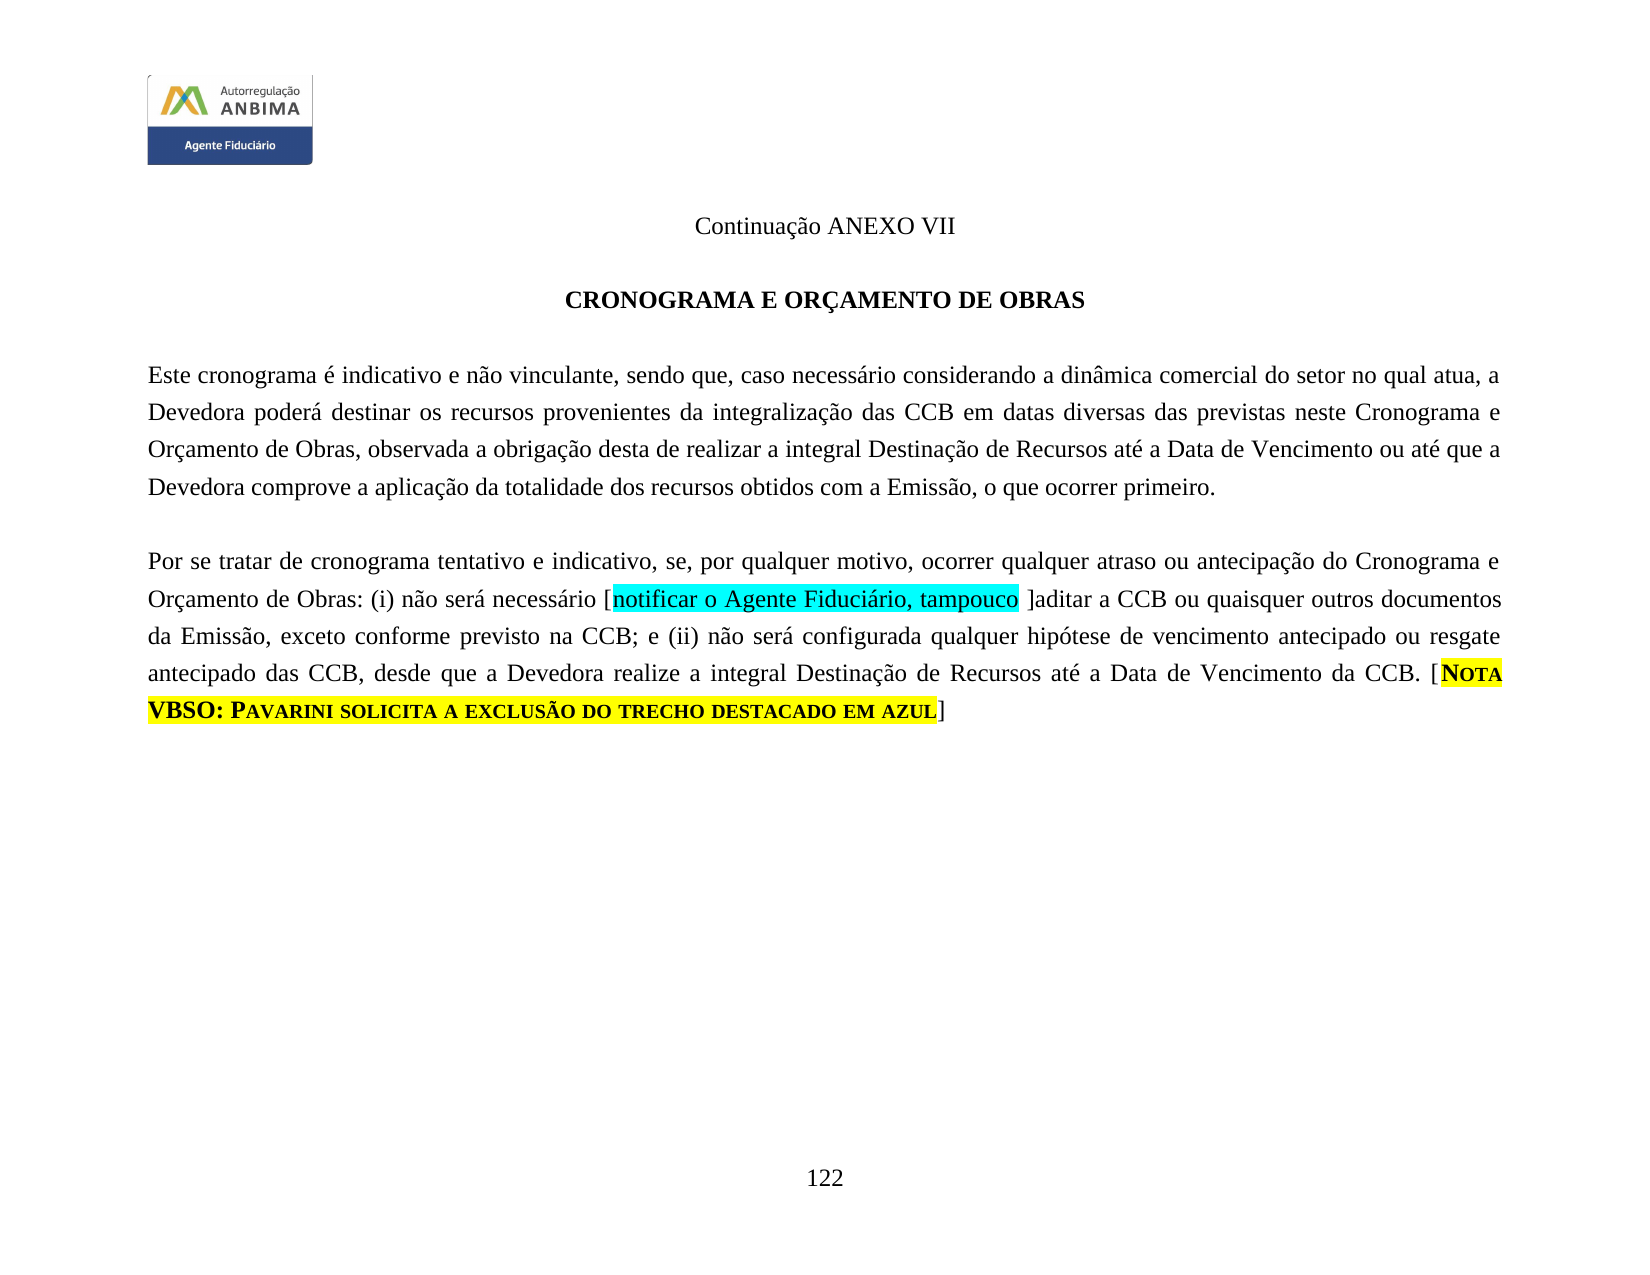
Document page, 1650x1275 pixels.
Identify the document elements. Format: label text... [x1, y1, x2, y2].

text Por se tratar de cronograma tentativo e indicativo, se, por qualquer motivo, ocorrer qualquer atraso ou antecipação do Cronograma e Orçamento de Obras: (i) não será necessário [notificar o Agente Fiduciário, tampouco ]aditar a CCB ou quaisquer outros documentos da Emissão, exceto conforme previsto na CCB; e (ii) não será configurada qualquer hipótese de vencimento antecipado ou resgate antecipado das CCB, desde que a Devedora realize a integral Destinação de Recursos até a Data de Vencimento da CCB. [Nota VBSO: Pavarini solicita a exclusão do trecho destacado em azul] [148, 546, 1502, 724]
text Continuação ANEXO VII [148, 211, 1502, 239]
picture [147, 75, 313, 165]
text Este cronograma é indicativo e não vinculante, sendo que, caso necessário considerando a dinâmica comercial do setor no qual atua, a Devedora poderá destinar os recursos provenientes da integralização das CCB em datas diversas das previstas neste Cronograma e Orçamento de Obras, observada a obrigação desta de realizar a integral Destinação de Recursos até a Data de Vencimento ou até que a Devedora comprove a aplicação da totalidade dos recursos obtidos com a Emissão, o que ocorrer primeiro. [148, 360, 1502, 501]
text CRONOGRAMA E ORÇAMENTO DE OBRAS [148, 285, 1502, 314]
